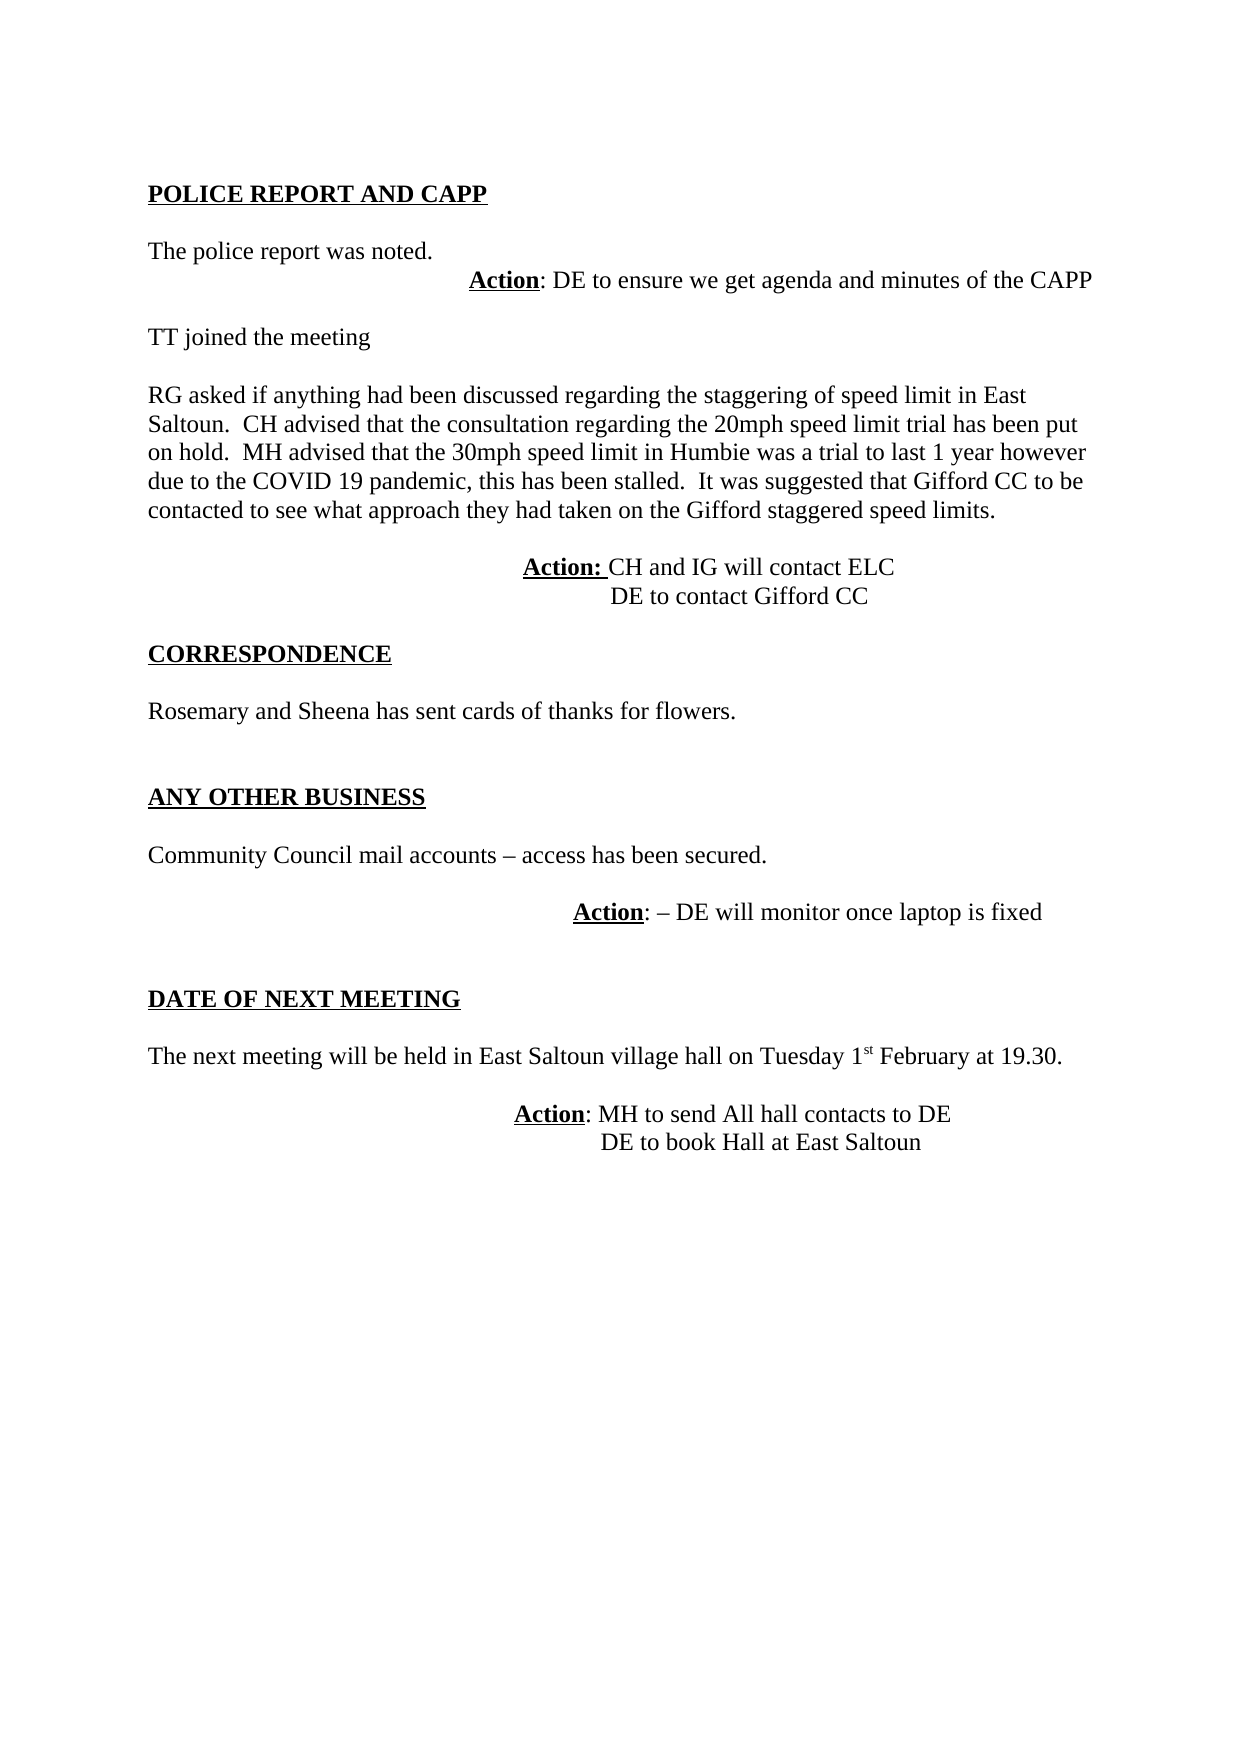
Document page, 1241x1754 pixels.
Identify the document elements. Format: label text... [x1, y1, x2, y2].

text Police report and CAPP [148, 179, 1092, 207]
text DATE OF NEXT MEETING [148, 984, 1092, 1012]
text Correspondence [148, 639, 1092, 667]
text Community Council mail accounts – access has been secured. [148, 840, 1092, 869]
text RG asked if anything had been discussed regarding the staggering of speed limit in East Saltoun. CH advised that the consultation regarding the 20mph speed limit trial has been put on hold. MH advised that the 30mph speed limit in Humbie was a trial to last 1 year however due to the COVID 19 pandemic, this has been stalled. It was suggested that Gifford CC to be contacted to see what approach they had taken on the Gifford staggered speed limits. [148, 380, 1092, 524]
text Action: CH and IG will contact ELC [148, 552, 1092, 581]
text Action: – DE will monitor once laptop is fixed [448, 897, 1092, 926]
text Action: DE to ensure we get agenda and minutes of the CAPP [148, 265, 1092, 294]
text DE to contact Gifford CC [148, 581, 1092, 610]
text DE to book Hall at East Saltoun [148, 1127, 1092, 1156]
text The next meeting will be held in East Saltoun village hall on Tuesday 1st February at 19.30. [148, 1041, 1092, 1070]
text Action: MH to send All hall contacts to DE [148, 1099, 1092, 1127]
text Any other business [148, 782, 1092, 811]
text Rosemary and Sheena has sent cards of thanks for flowers. [148, 696, 1092, 725]
text TT joined the meeting [148, 322, 1092, 351]
text The police report was noted. [148, 236, 1092, 265]
